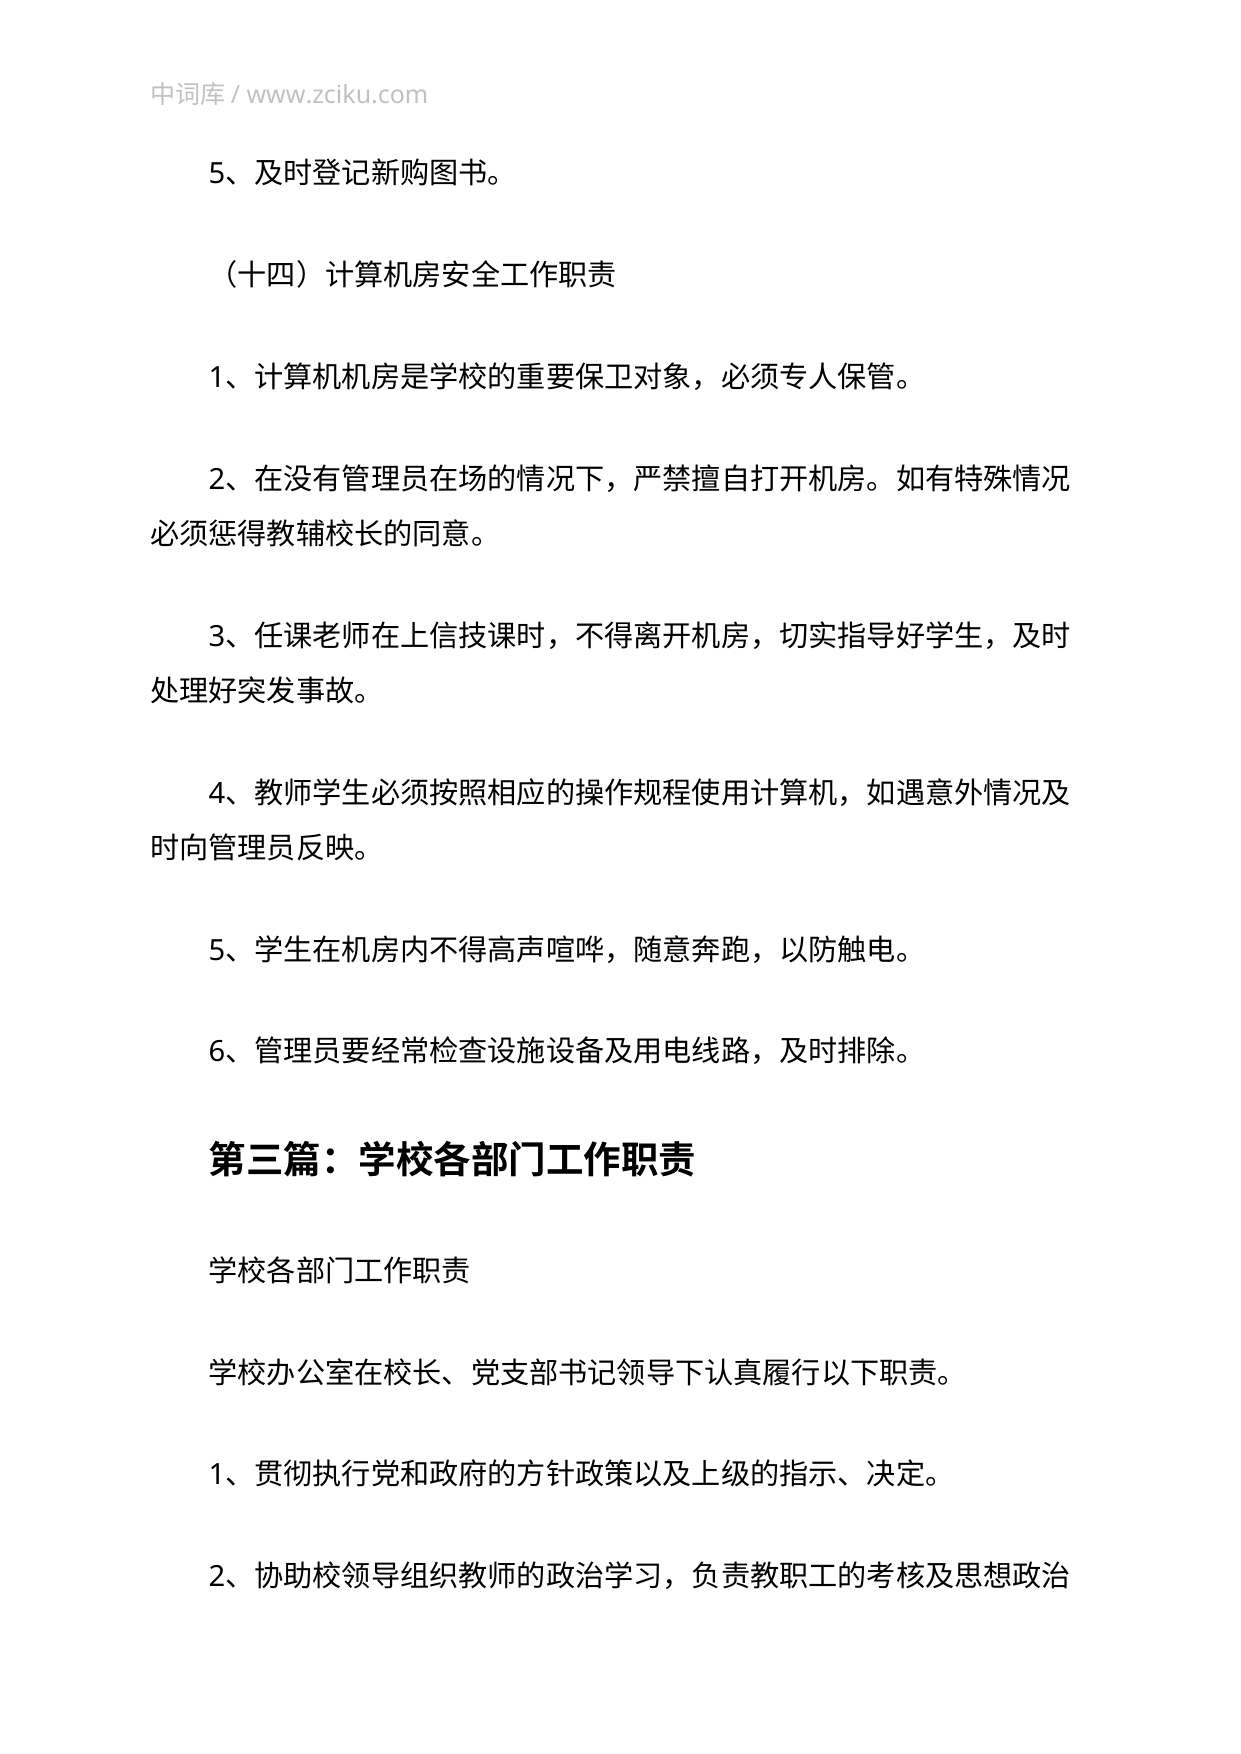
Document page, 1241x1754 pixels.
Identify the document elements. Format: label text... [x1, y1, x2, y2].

text 4、教师学生必须按照相应的操作规程使用计算机，如遇意外情况及时向管理员反映。 [150, 769, 1090, 867]
text 6、管理员要经常检查设施设备及用电线路，及时排除。 [150, 1028, 1090, 1070]
text 1、计算机机房是学校的重要保卫对象，必须专人保管。 [150, 354, 1090, 396]
text 学校办公室在校长、党支部书记领导下认真履行以下职责。 [150, 1349, 1090, 1391]
text 学校各部门工作职责 [150, 1247, 1090, 1290]
text 5、及时登记新购图书。 [150, 150, 1090, 192]
text 2、在没有管理员在场的情况下，严禁擅自打开机房。如有特殊情况必须惩得教辅校长的同意。 [150, 456, 1090, 553]
text （十四）计算机房安全工作职责 [150, 252, 1090, 294]
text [150, 1553, 1090, 1595]
text 5、学生在机房内不得高声喧哗，随意奔跑，以防触电。 [150, 926, 1090, 968]
text 3、任课老师在上信技课时，不得离开机房，切实指导好学生，及时处理好突发事故。 [150, 612, 1090, 710]
text 1、贯彻执行党和政府的方针政策以及上级的指示、决定。 [150, 1451, 1090, 1493]
text 第三篇：学校各部门工作职责 [150, 1130, 1090, 1184]
